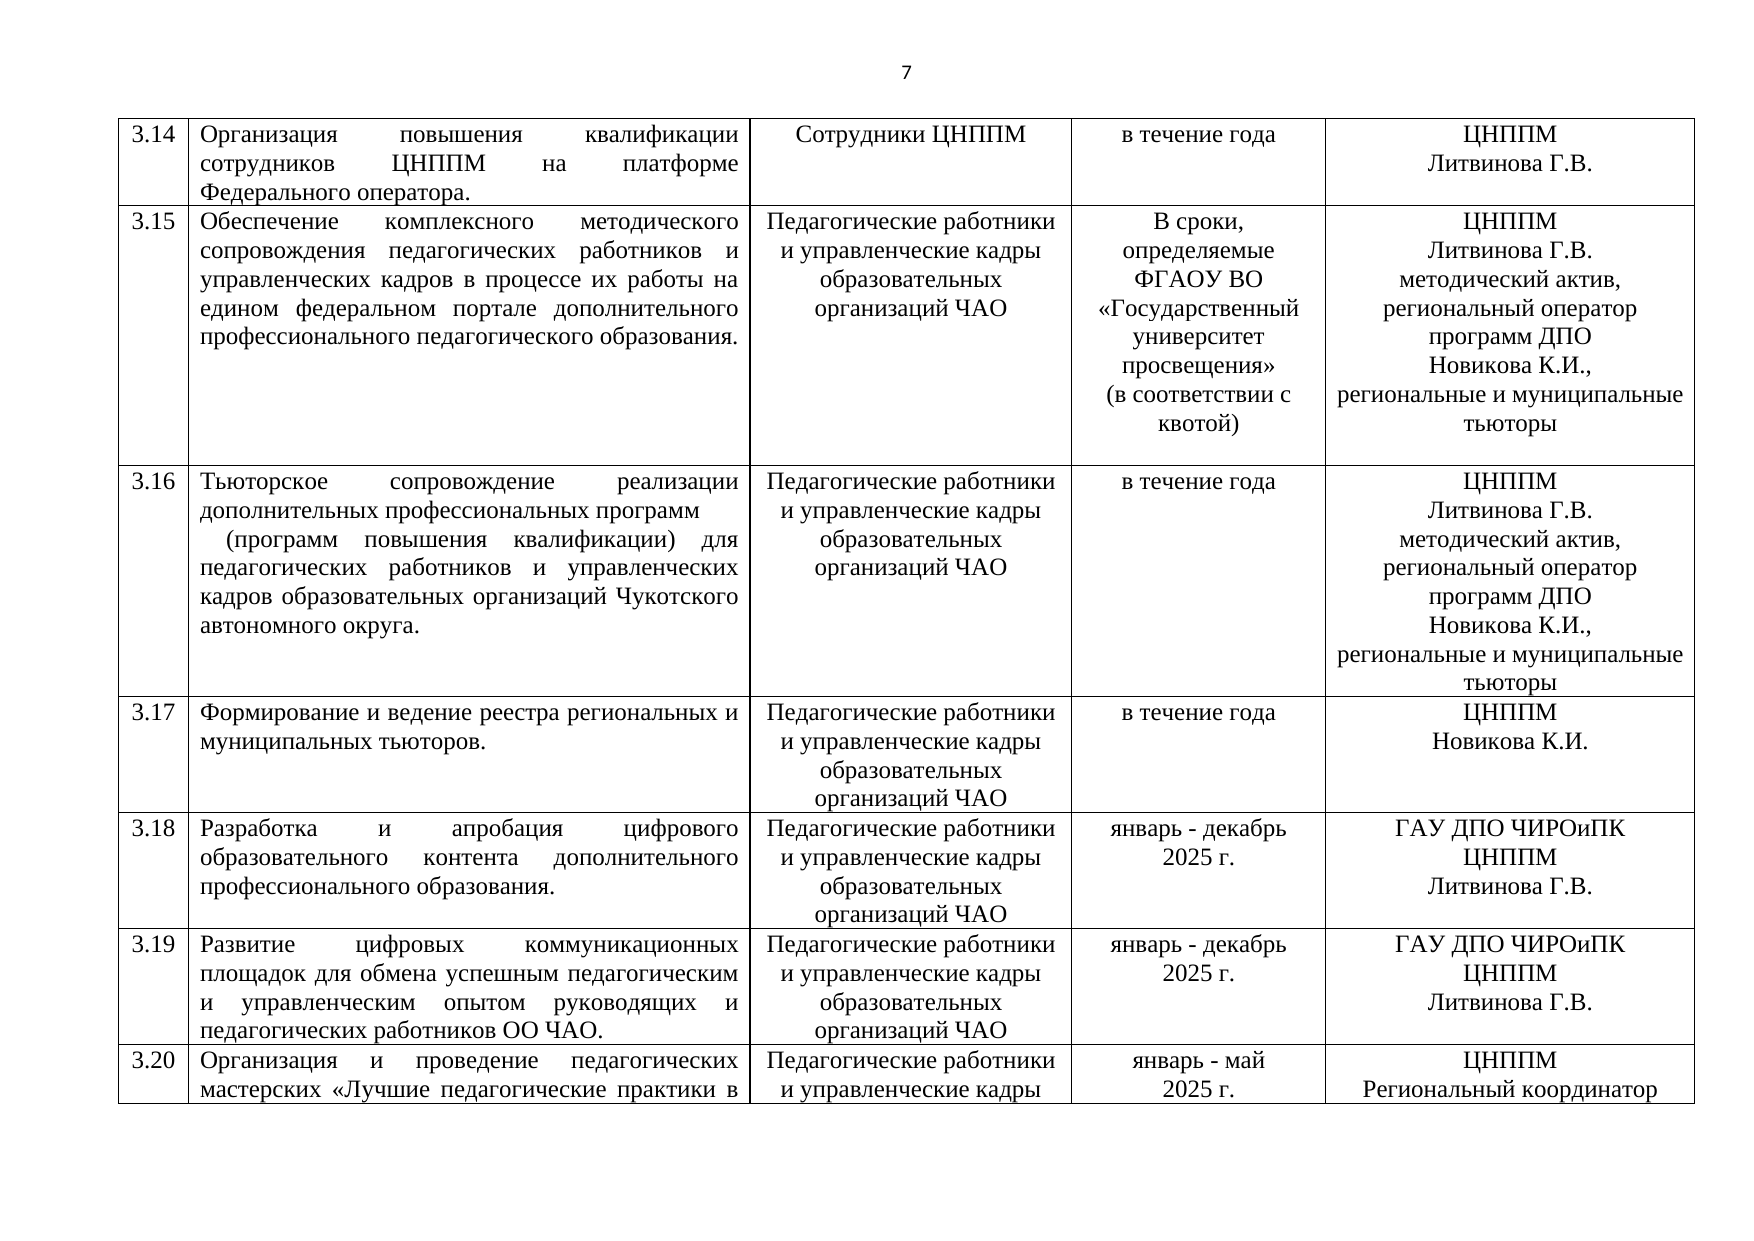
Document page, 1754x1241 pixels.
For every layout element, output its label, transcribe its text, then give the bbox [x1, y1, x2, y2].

table_cell Тьюторское сопровождение реализации дополнительных профессиональных программ (программ повышения квалификации) для педагогических работников и управленческих кадров образовательных организаций Чукотского автономного округа. [189, 466, 749, 696]
table_cell в течение года [1072, 466, 1325, 696]
table_cell Обеспечение комплексного методического сопровождения педагогических работников и управленческих кадров в процессе их работы на едином федеральном портале дополнительного профессионального педагогического образования. [189, 206, 749, 465]
table_cell 3.20 [119, 1045, 188, 1103]
table_cell январь - май 2025 г. [1072, 1045, 1325, 1103]
table_cell ЦНППМ Литвинова Г.В. методический актив, региональный оператор программ ДПО Новикова К.И., региональные и муниципальные тьюторы [1326, 206, 1694, 465]
table_cell 3.14 [119, 119, 188, 205]
table_cell Педагогические работники и управленческие кадры образовательных организаций ЧАО [751, 813, 1071, 928]
table_cell Сотрудники ЦНППМ [751, 119, 1071, 205]
table_cell ГАУ ДПО ЧИРОиПК ЦНППМ Литвинова Г.В. [1326, 929, 1694, 1044]
table_cell 3.19 [119, 929, 188, 1044]
table_cell Педагогические работники и управленческие кадры образовательных организаций ЧАО [1002, 929, 1071, 1044]
table_cell В сроки, определяемые ФГАОУ ВО «Государственный университет просвещения» (в соответствии с квотой) [1072, 206, 1325, 465]
table_cell 3.18 [119, 813, 188, 928]
table_cell в течение года [1072, 119, 1325, 205]
table_cell Педагогические работники и управленческие кадры образовательных организаций ЧАО [751, 929, 820, 1044]
table_cell 3.15 [119, 206, 188, 465]
table_cell Развитие цифровых коммуникационных площадок для обмена успешным педагогическим и управленческим опытом руководящих и педагогических работников ОО ЧАО. [189, 929, 749, 1044]
table_cell январь - декабрь 2025 г. [1072, 813, 1325, 928]
table_cell ЦНППМ Региональный координатор Тогошиева Н.Е. [1326, 1045, 1694, 1103]
table_cell январь - декабрь 2025 г. [1072, 929, 1325, 1044]
table_cell Организация повышения квалификации сотрудников ЦНППМ на платформе Федерального оператора. [189, 119, 749, 205]
table_cell 3.17 [119, 697, 188, 812]
table_cell Педагогические работники и управленческие кадры образовательных организаций ЧАО [751, 697, 1071, 812]
table_cell ЦНППМ Литвинова Г.В. [1326, 119, 1694, 205]
table_cell Разработка и апробация цифрового образовательного контента дополнительного профессионального образования. [189, 813, 749, 928]
table_cell Формирование и ведение реестра региональных и муниципальных тьюторов. [189, 697, 749, 812]
table_cell ГАУ ДПО ЧИРОиПК ЦНППМ Литвинова Г.В. [1326, 813, 1694, 928]
table_cell ЦНППМ Новикова К.И. [1326, 697, 1694, 812]
table_cell в течение года [1072, 697, 1325, 812]
table_cell 3.16 [119, 466, 188, 696]
table_cell ЦНППМ Литвинова Г.В. методический актив, региональный оператор программ ДПО Новикова К.И., региональные и муниципальные тьюторы [1326, 466, 1694, 696]
table_cell Педагогические работники и управленческие кадры образовательных организаций ЧАО [751, 466, 1071, 696]
table_cell Педагогические работники и управленческие кадры образовательных организаций ЧАО [751, 206, 1071, 465]
